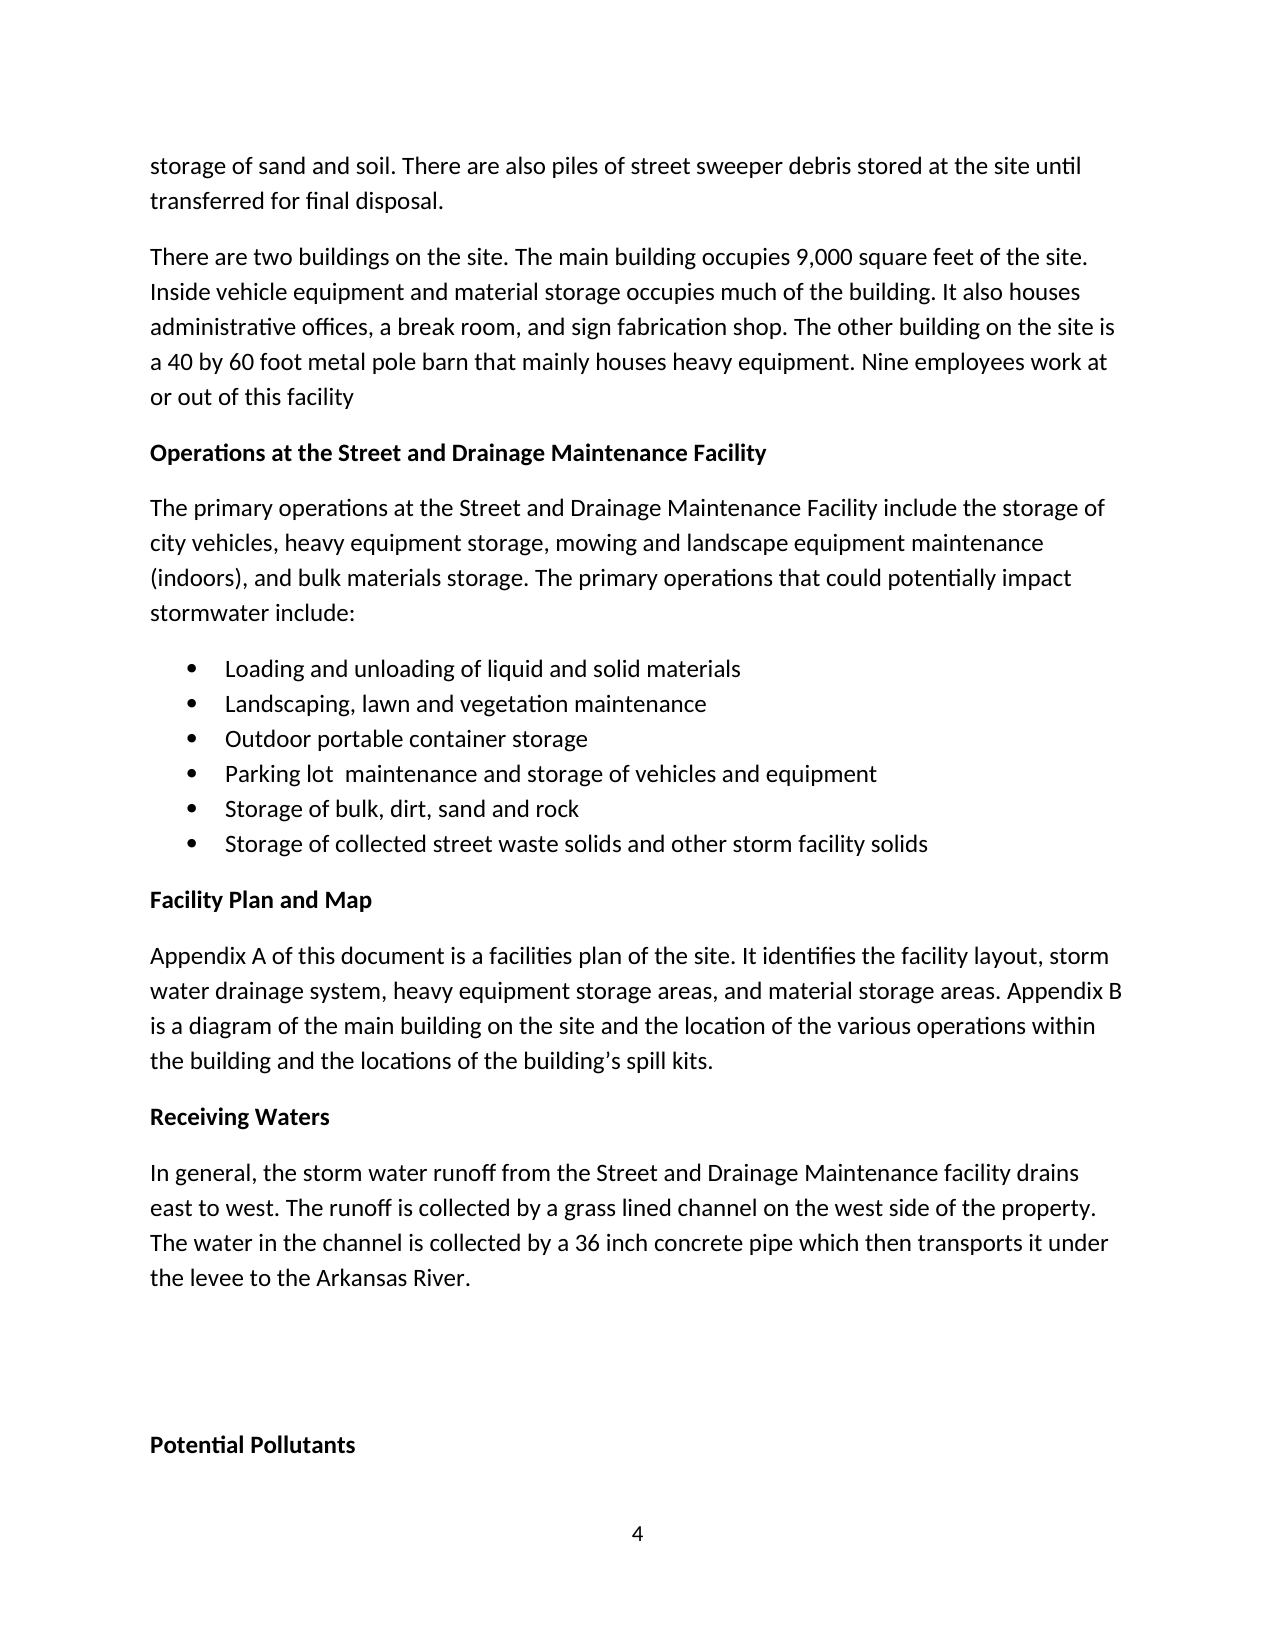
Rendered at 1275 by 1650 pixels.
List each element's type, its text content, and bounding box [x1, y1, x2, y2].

text Facility Plan and Map [150, 884, 1125, 915]
text Receiving Waters [150, 1101, 1125, 1131]
list Storage of bulk, dirt, sand and rock [187, 793, 1125, 824]
text In general, the storm water runoff from the Street and Drainage Maintenance facility drains east to west. The runoff is collected by a grass lined channel on the west side of the property. The water in the channel is collected by a 36 inch concrete pipe which then transports it under the levee to the Arkansas River. [150, 1157, 1125, 1292]
list Outdoor portable container storage [187, 723, 1125, 754]
text Operations at the Street and Drainage Maintenance Facility [150, 437, 1125, 467]
text Appendix A of this document is a facilities plan of the site. It identifies the facility layout, storm water drainage system, heavy equipment storage areas, and material storage areas. Appendix B is a diagram of the main building on the site and the location of the various operations within the building and the locations of the building’s spill kits. [150, 940, 1125, 1076]
list Storage of collected street waste solids and other storm facility solids [187, 828, 1125, 859]
list Landscaping, lawn and vegetation maintenance [187, 688, 1125, 719]
text Potential Pollutants [150, 1429, 1125, 1460]
text The primary operations at the Street and Drainage Maintenance Facility include the storage of city vehicles, heavy equipment storage, mowing and landscape equipment maintenance (indoors), and bulk materials storage. The primary operations that could potentially impact stormwater include: [150, 492, 1125, 628]
list Parking lot maintenance and storage of vehicles and equipment [187, 758, 1125, 789]
text There are two buildings on the site. The main building occupies 9,000 square feet of the site. Inside vehicle equipment and material storage occupies much of the building. It also houses administrative offices, a break room, and sign fabrication shop. The other building on the site is a 40 by 60 foot metal pole barn that mainly houses heavy equipment. Nine employees work at or out of this facility [150, 241, 1125, 411]
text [150, 150, 1125, 216]
list Loading and unloading of liquid and solid materials [187, 653, 1125, 684]
